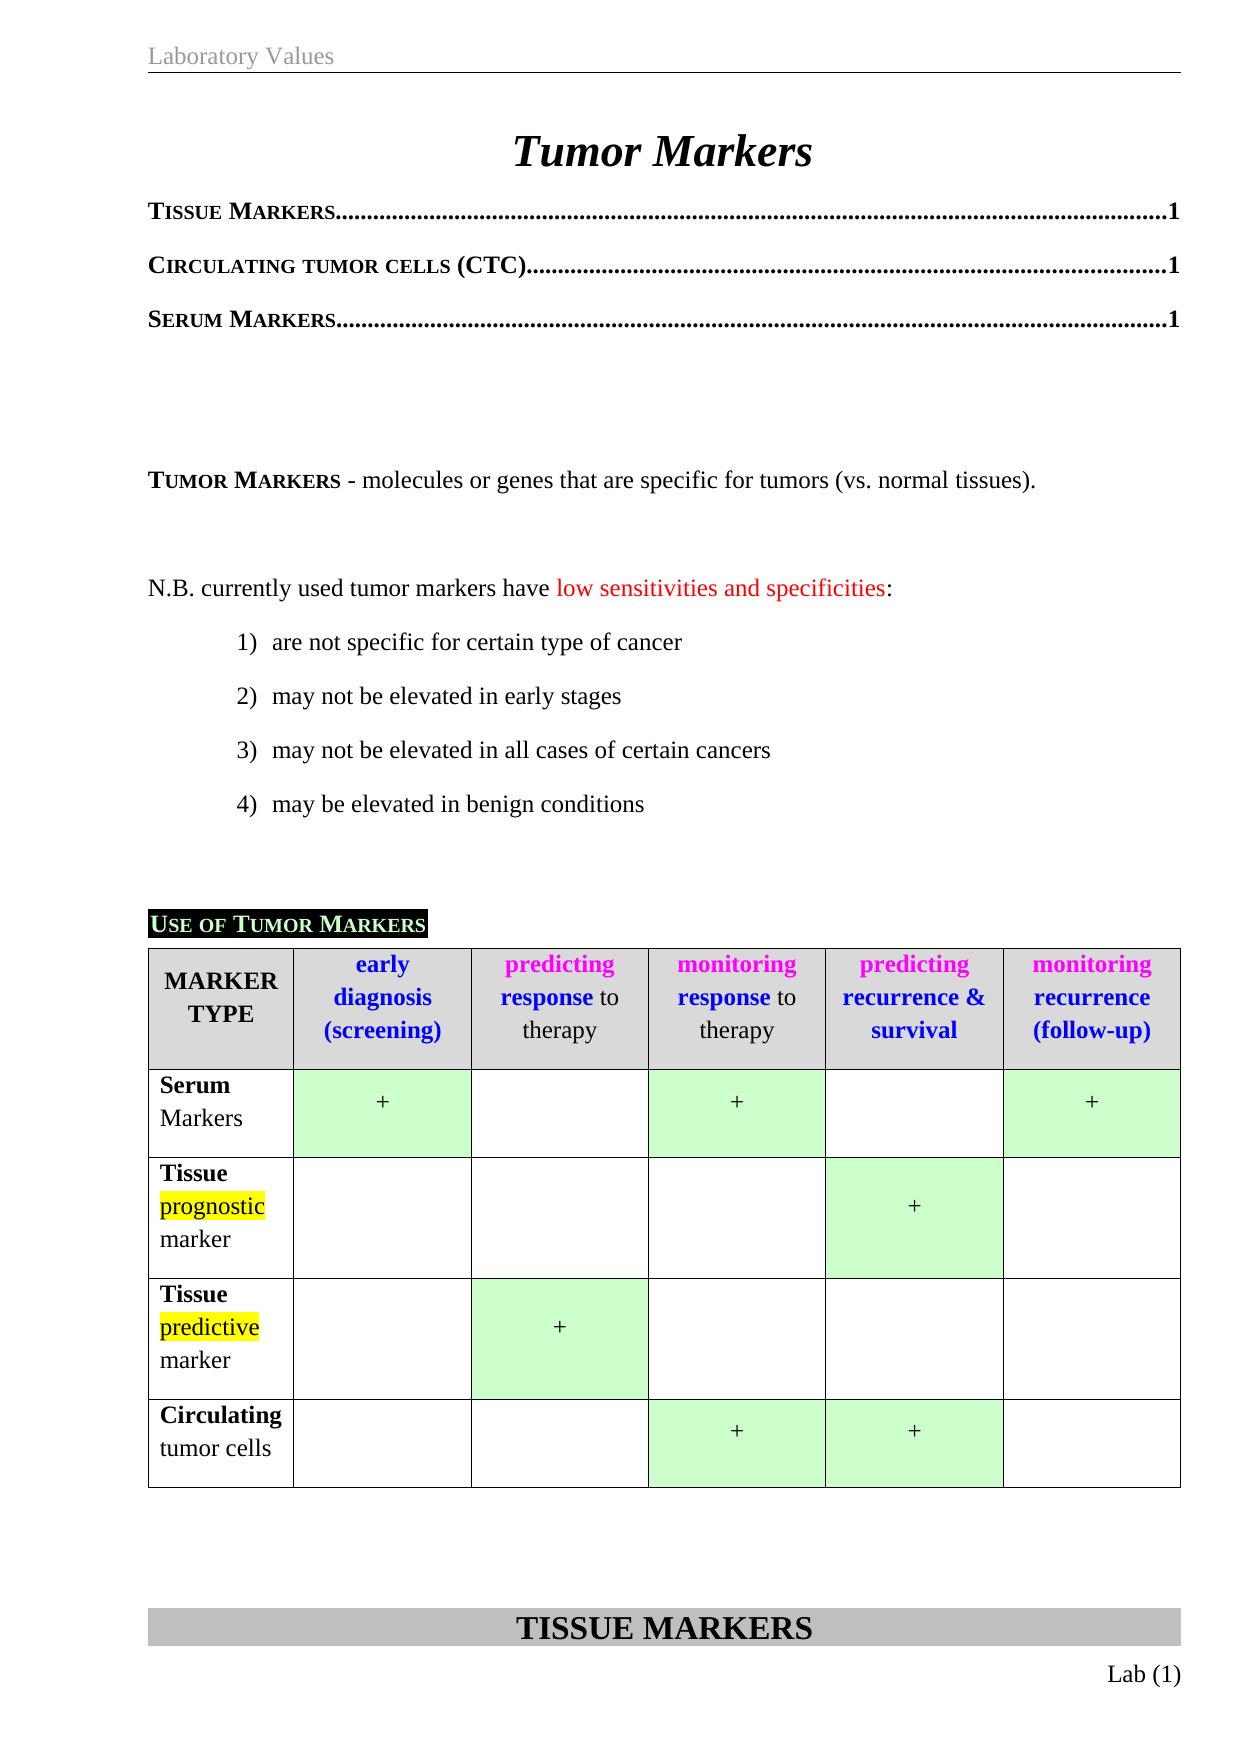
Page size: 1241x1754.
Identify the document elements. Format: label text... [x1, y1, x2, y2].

list may not be elevated in all cases of certain cancers [236, 735, 1181, 764]
text Use of Tumor Markers [148, 909, 428, 938]
table_cell + [472, 1279, 648, 1399]
text Tissue Markers [148, 1608, 1181, 1646]
table_cell + [1004, 1070, 1180, 1157]
table_cell [294, 1400, 471, 1487]
table_cell Tissue predictive marker [149, 1279, 293, 1399]
table_header marker Type [149, 949, 293, 1069]
table_cell [1004, 1400, 1180, 1487]
table_cell [649, 1158, 825, 1278]
table_cell [294, 1279, 471, 1399]
text Tissue Markers 1 [148, 196, 1181, 225]
table_cell Serum Markers [149, 1070, 293, 1157]
table_cell [826, 1279, 1003, 1399]
list may not be elevated in early stages [236, 681, 1181, 710]
text Circulating tumor cells (CTC) 1 [148, 250, 1181, 279]
table_header monitoring recurrence (follow-up) [1004, 949, 1180, 1069]
table_cell + [826, 1158, 1003, 1278]
table_header early diagnosis (screening) [294, 949, 471, 1069]
list may be elevated in benign conditions [236, 789, 1181, 817]
table_cell [472, 1400, 648, 1487]
table_cell [826, 1070, 1003, 1157]
table_cell [1004, 1158, 1180, 1278]
table_cell + [649, 1400, 825, 1487]
table_cell Circulating tumor cells [149, 1400, 293, 1487]
table_cell [649, 1279, 825, 1399]
table_cell + [649, 1070, 825, 1157]
text N.B. currently used tumor markers have low sensitivities and specificities: [148, 573, 1181, 602]
table_cell + [826, 1400, 1003, 1487]
table_header predicting recurrence & survival [826, 949, 1003, 1069]
text Serum Markers 1 [148, 304, 1181, 333]
list are not specific for certain type of cancer [236, 627, 1181, 656]
table_cell + [294, 1070, 471, 1157]
table_cell [1004, 1279, 1180, 1399]
table_header monitoring response to therapy [649, 949, 825, 1069]
text Tumor Markers - molecules or genes that are specific for tumors (vs. normal tissues). [148, 466, 1181, 494]
table_cell [472, 1070, 648, 1157]
table_cell [472, 1158, 648, 1278]
table_header predicting response to therapy [472, 949, 648, 1069]
table_cell Tissue prognostic marker [149, 1158, 293, 1278]
title Tumor Markers [148, 123, 1181, 176]
table_cell [294, 1158, 471, 1278]
